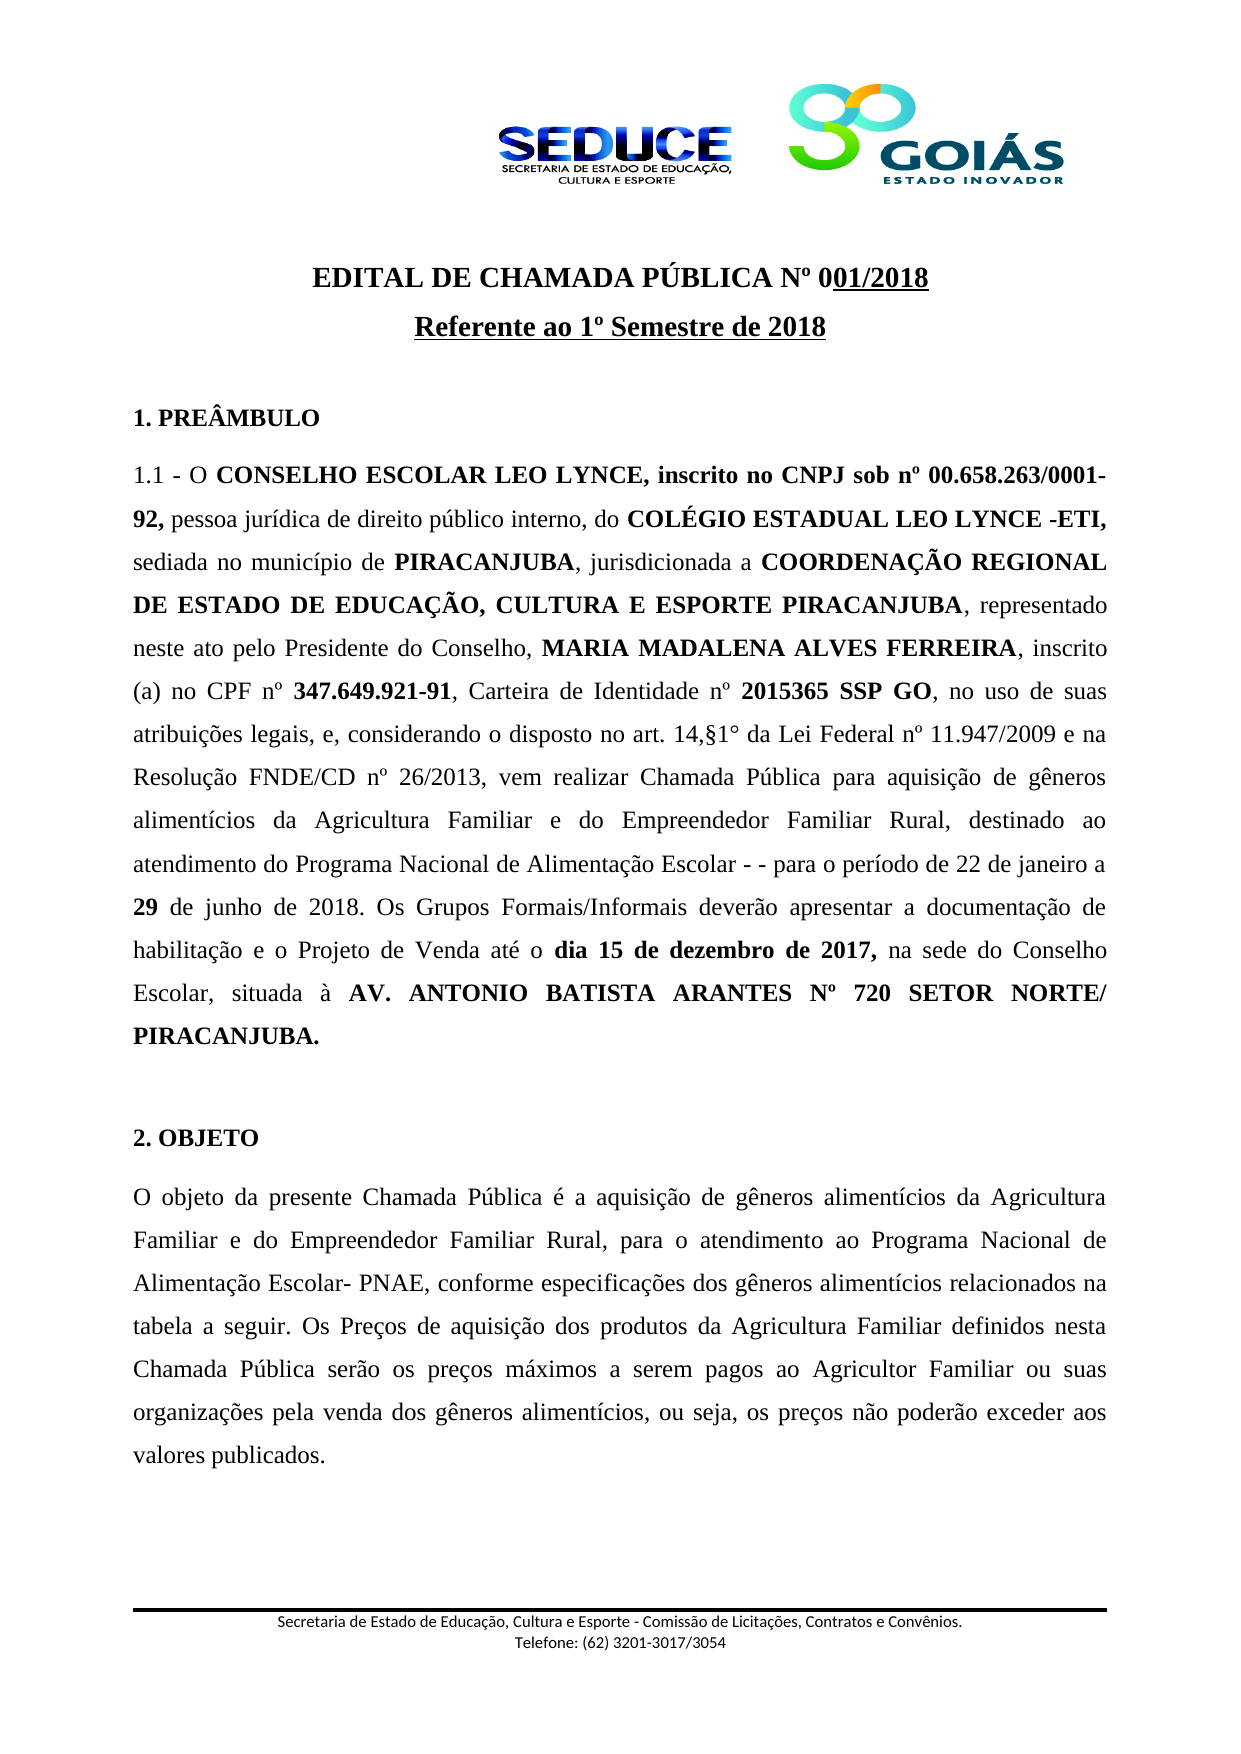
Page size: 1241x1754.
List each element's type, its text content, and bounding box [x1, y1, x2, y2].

picture [477, 73, 1108, 212]
text Referente ao 1º Semestre de 2018 [133, 309, 1107, 343]
text O objeto da presente Chamada Pública é a aquisição de gêneros alimentícios da Agricultura Familiar e do Empreendedor Familiar Rural, para o atendimento ao Programa Nacional de Alimentação Escolar- PNAE, conforme especificações dos gêneros alimentícios relacionados na tabela a seguir. Os Preços de aquisição dos produtos da Agricultura Familiar definidos nesta Chamada Pública serão os preços máximos a serem pagos ao Agricultor Familiar ou suas organizações pela venda dos gêneros alimentícios, ou seja, os preços não poderão exceder aos valores publicados. [133, 1182, 1107, 1469]
text 1.1 - O CONSELHO ESCOLAR LEO LYNCE, inscrito no CNPJ sob nº 00.658.263/0001-92, pessoa jurídica de direito público interno, do COLÉGIO ESTADUAL LEO LYNCE -ETI, sediada no município de PIRACANJUBA, jurisdicionada a COORDENAÇÃO REGIONAL DE ESTADO DE EDUCAÇÃO, CULTURA E ESPORTE PIRACANJUBA, representado neste ato pelo Presidente do Conselho, MARIA MADALENA ALVES FERREIRA, inscrito (a) no CPF nº 347.649.921-91, Carteira de Identidade nº 2015365 SSP GO, no uso de suas atribuições legais, e, considerando o disposto no art. 14,§1° da Lei Federal nº 11.947/2009 e na Resolução FNDE/CD nº 26/2013, vem realizar Chamada Pública para aquisição de gêneros alimentícios da Agricultura Familiar e do Empreendedor Familiar Rural, destinado ao atendimento do Programa Nacional de Alimentação Escolar - - para o período de 22 de janeiro a 29 de junho de 2018. Os Grupos Formais/Informais deverão apresentar a documentação de habilitação e o Projeto de Venda até o dia 15 de dezembro de 2017, na sede do Conselho Escolar, situada à AV. ANTONIO BATISTA ARANTES Nº 720 SETOR NORTE/ PIRACANJUBA. [133, 461, 1107, 1050]
text 1. PREÂMBULO [133, 403, 1107, 432]
text 2. OBJETO [133, 1123, 1107, 1152]
text EDITAL DE CHAMADA PÚBLICA Nº 001/2018 [133, 260, 1107, 294]
